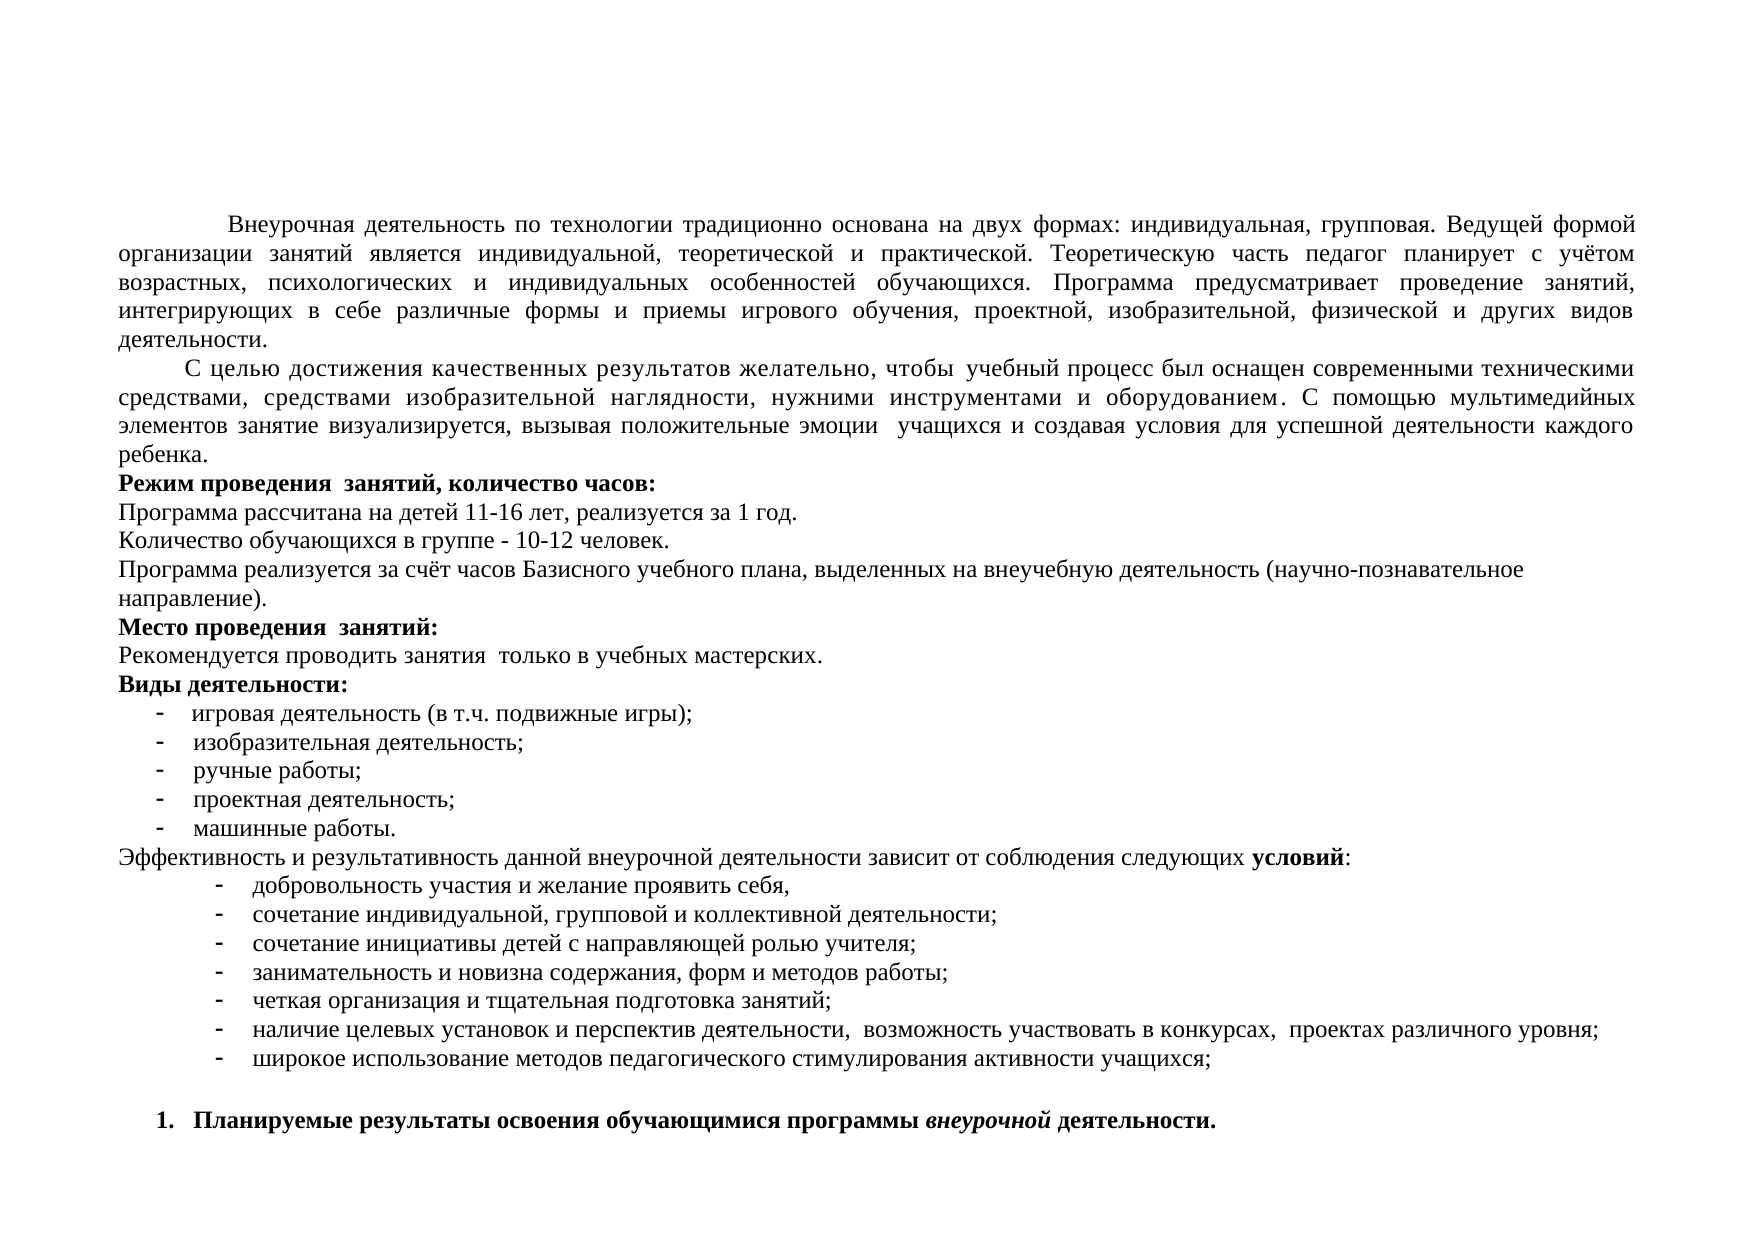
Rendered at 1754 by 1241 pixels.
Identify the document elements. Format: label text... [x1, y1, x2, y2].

text С целью достижения качественных результатов желательно, чтобы учебный процесс был оснащен современными техническими средствами, средствами изобразительной наглядности, нужними инструментами и оборудованием. С помощью мультимедийных элементов занятие визуализируется, вызывая положительные эмоции учащихся и создавая условия для успешной деятельности каждого ребенка. [118, 353, 1636, 468]
list добровольность участия и желание проявить себя, [215, 871, 1636, 899]
text Рекомендуется проводить занятия только в учебных мастерских. [118, 641, 1636, 669]
text Эффективность и результативность данной внеурочной деятельности зависит от соблюдения следующих условий: [118, 842, 1636, 871]
list ручные работы; [156, 756, 1636, 784]
list наличие целевых установок и перспектив деятельности, возможность участвовать в конкурсах, проектах различного уровня; [215, 1014, 1636, 1043]
text Место проведения занятий: [118, 612, 1636, 641]
text Внеурочная деятельность по технологии традиционно основана на двух формах: индивидуальная, групповая. Ведущей формой организации занятий является индивидуальной, теоретической и практической. Теоретическую часть педагог планирует с учётом возрастных, психологических и индивидуальных особенностей обучающихся. Программа предусматривает проведение занятий, интегрирующих в себе различные формы и приемы игрового обучения, проектной, изобразительной, физической и других видов деятельности. [118, 209, 1636, 353]
text Режим проведения занятий, количество часов: [118, 468, 1636, 497]
list широкое использование методов педагогического стимулирования активности учащихся; [215, 1043, 1636, 1072]
text Программа рассчитана на детей 11-16 лет, реализуется за 1 год. [118, 497, 1636, 526]
list проектная деятельность; [156, 784, 1636, 813]
list четкая организация и тщательная подготовка занятий; [215, 986, 1636, 1014]
list сочетание инициативы детей с направляющей ролью учителя; [215, 928, 1636, 957]
list сочетание индивидуальной, групповой и коллективной деятельности; [215, 899, 1636, 928]
list машинные работы. [156, 813, 1636, 842]
list игровая деятельность (в т.ч. подвижные игры); [156, 698, 1636, 727]
list изобразительная деятельность; [156, 727, 1636, 756]
list Планируемые результаты освоения обучающимися программы внеурочной деятельности. [156, 1105, 1636, 1134]
text Программа реализуется за счёт часов Базисного учебного плана, выделенных на внеучебную деятельность (научно-познавательное направление). [118, 554, 1636, 612]
text Количество обучающихся в группе - 10-12 человек. [118, 526, 1636, 554]
text Виды деятельности: [118, 669, 1636, 698]
list занимательность и новизна содержания, форм и методов работы; [215, 957, 1636, 986]
